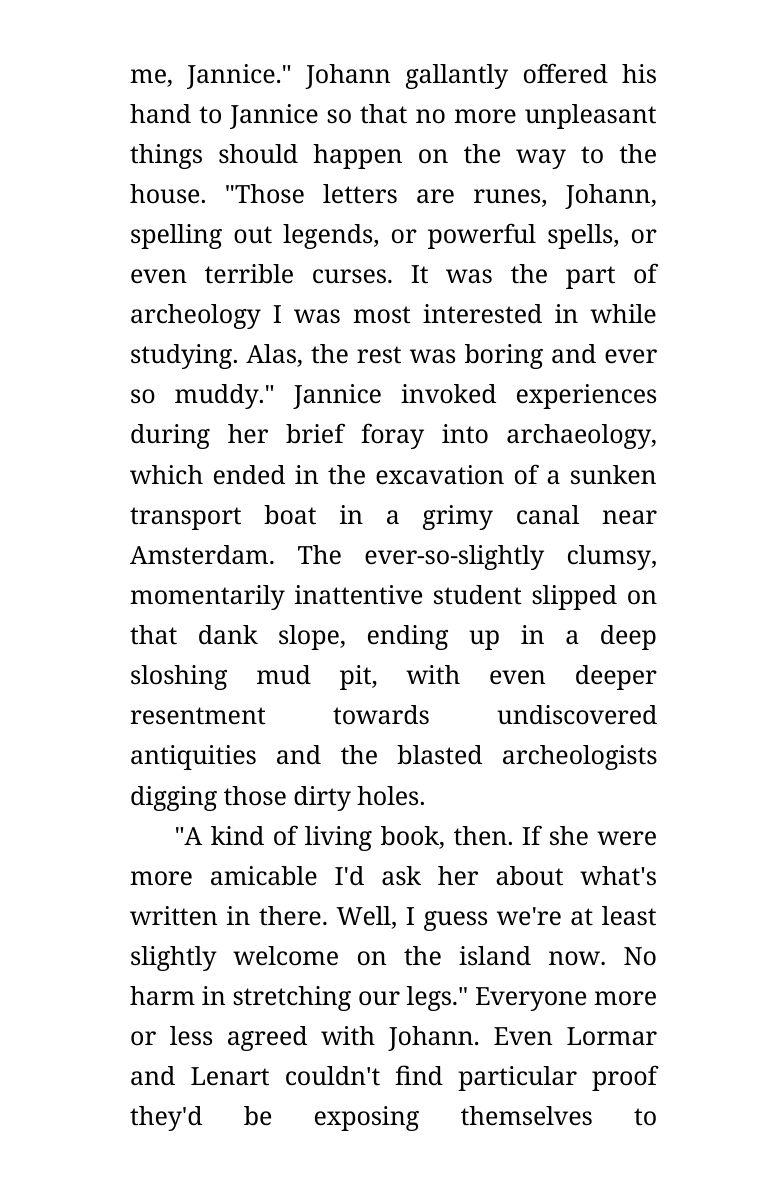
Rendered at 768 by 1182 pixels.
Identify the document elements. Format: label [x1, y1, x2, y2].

text [130, 56, 657, 812]
text [130, 818, 657, 1133]
